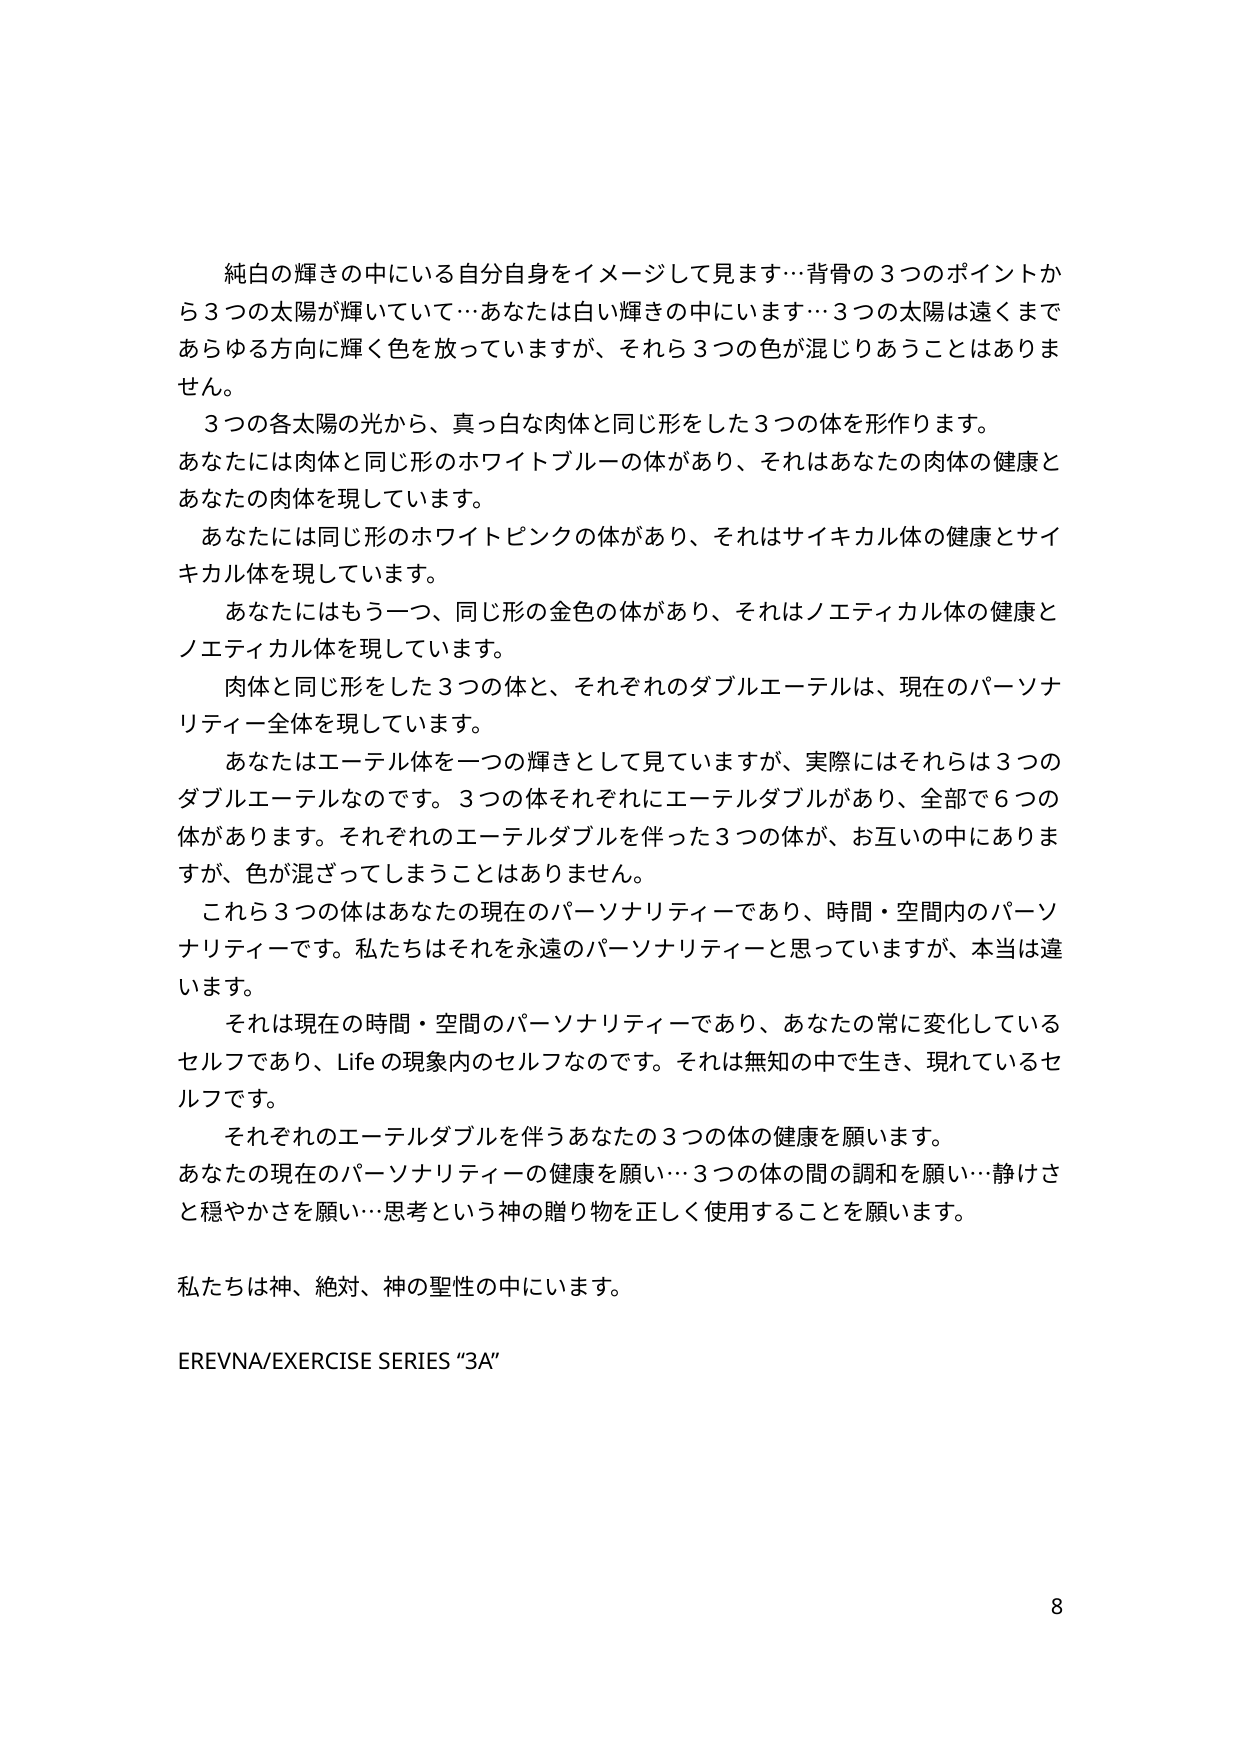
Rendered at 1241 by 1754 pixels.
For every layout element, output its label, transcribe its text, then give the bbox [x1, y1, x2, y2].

text あなたにはもう一つ、同じ形の金色の体があり、それはノエティカル体の健康とノエティカル体を現しています。 [177, 592, 1063, 667]
text 私たちは神、絶対、神の聖性の中にいます。 [177, 1267, 1063, 1304]
text あなたには肉体と同じ形のホワイトブルーの体があり、それはあなたの肉体の健康とあなたの肉体を現しています。 [177, 442, 1063, 517]
text あなたはエーテル体を一つの輝きとして見ていますが、実際にはそれらは３つのダブルエーテルなのです。３つの体それぞれにエーテルダブルがあり、全部で６つの体があります。それぞれのエーテルダブルを伴った３つの体が、お互いの中にありますが、色が混ざってしまうことはありません。 [177, 742, 1063, 892]
text ３つの各太陽の光から、真っ白な肉体と同じ形をした３つの体を形作ります。 [177, 404, 1063, 442]
text あなたには同じ形のホワイトピンクの体があり、それはサイキカル体の健康とサイキカル体を現しています。 [177, 517, 1063, 592]
text これら３つの体はあなたの現在のパーソナリティーであり、時間・空間内のパーソナリティーです。私たちはそれを永遠のパーソナリティーと思っていますが、本当は違います。 [177, 892, 1063, 1004]
text 純白の輝きの中にいる自分自身をイメージして見ます…背骨の３つのポイントから３つの太陽が輝いていて…あなたは白い輝きの中にいます…３つの太陽は遠くまであらゆる方向に輝く色を放っていますが、それら３つの色が混じりあうことはありません。 [177, 254, 1063, 404]
text それぞれのエーテルダブルを伴うあなたの３つの体の健康を願います。 [177, 1117, 1063, 1154]
text 肉体と同じ形をした３つの体と、それぞれのダブルエーテルは、現在のパーソナリティー全体を現しています。 [177, 667, 1063, 742]
text それは現在の時間・空間のパーソナリティーであり、あなたの常に変化しているセルフであり、Lifeの現象内のセルフなのです。それは無知の中で生き、現れているセルフです。 [177, 1004, 1063, 1117]
text あなたの現在のパーソナリティーの健康を願い…３つの体の間の調和を願い…静けさと穏やかさを願い…思考という神の贈り物を正しく使用することを願います。 [177, 1154, 1063, 1229]
text EREVNA/EXERCISE SERIES “3A” [177, 1342, 1063, 1379]
